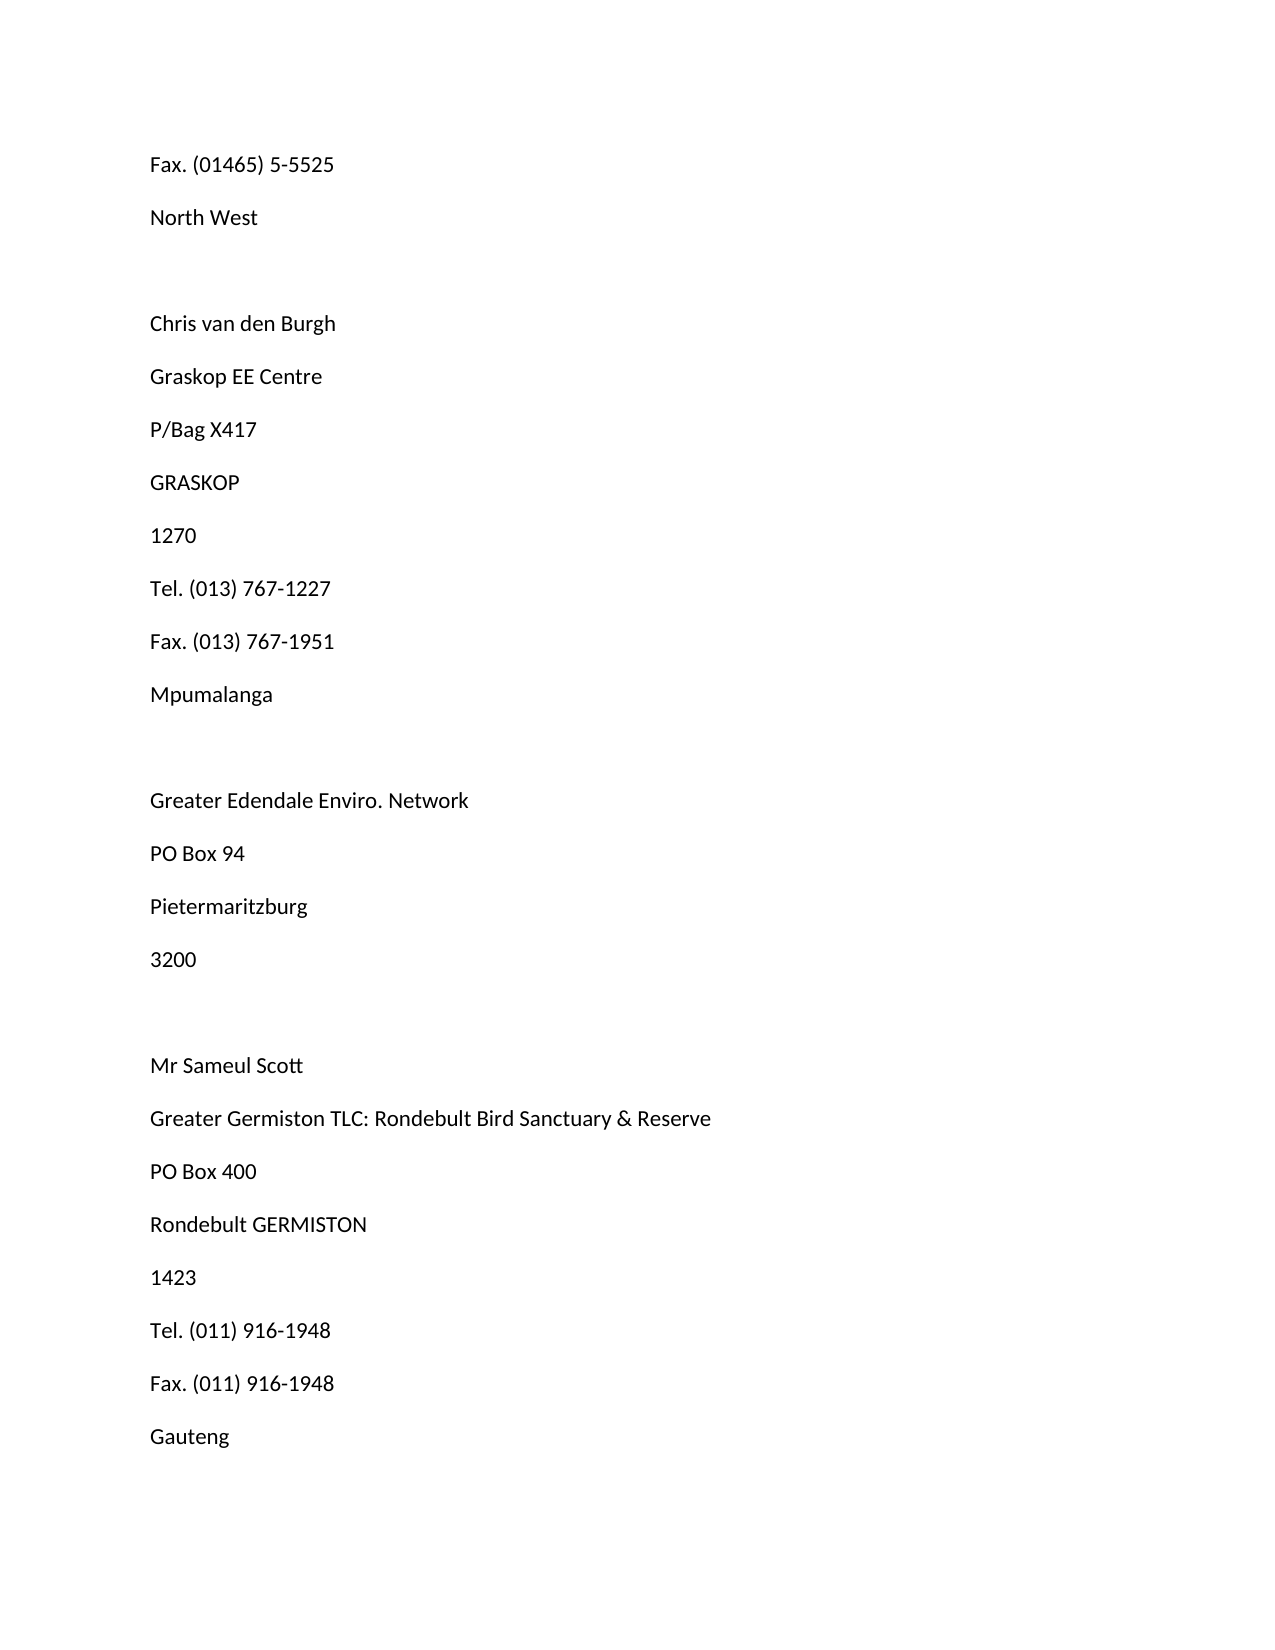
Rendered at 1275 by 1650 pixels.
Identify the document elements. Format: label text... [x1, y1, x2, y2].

text Tel. (011) 916-1948 [150, 1316, 1125, 1344]
text Graskop EE Centre [150, 362, 1125, 390]
text Chris van den Burgh [150, 309, 1125, 337]
text 1270 [150, 521, 1125, 549]
text Tel. (013) 767-1227 [150, 574, 1125, 602]
text PO Box 400 [150, 1157, 1125, 1185]
text North West [150, 203, 1125, 231]
text 3200 [150, 945, 1125, 973]
text GRASKOP [150, 468, 1125, 496]
text PO Box 94 [150, 839, 1125, 867]
text Gauteng [150, 1422, 1125, 1451]
text Fax. (01465) 5-5525 [150, 150, 1125, 178]
text Greater Edendale Enviro. Network [150, 786, 1125, 814]
text Fax. (011) 916-1948 [150, 1369, 1125, 1397]
text Pietermaritzburg [150, 892, 1125, 920]
text Rondebult GERMISTON [150, 1210, 1125, 1238]
text Greater Germiston TLC: Rondebult Bird Sanctuary & Reserve [150, 1104, 1125, 1132]
text Fax. (013) 767-1951 [150, 627, 1125, 655]
text Mr Sameul Scott [150, 1051, 1125, 1079]
text Mpumalanga [150, 680, 1125, 708]
text P/Bag X417 [150, 415, 1125, 443]
text 1423 [150, 1263, 1125, 1291]
